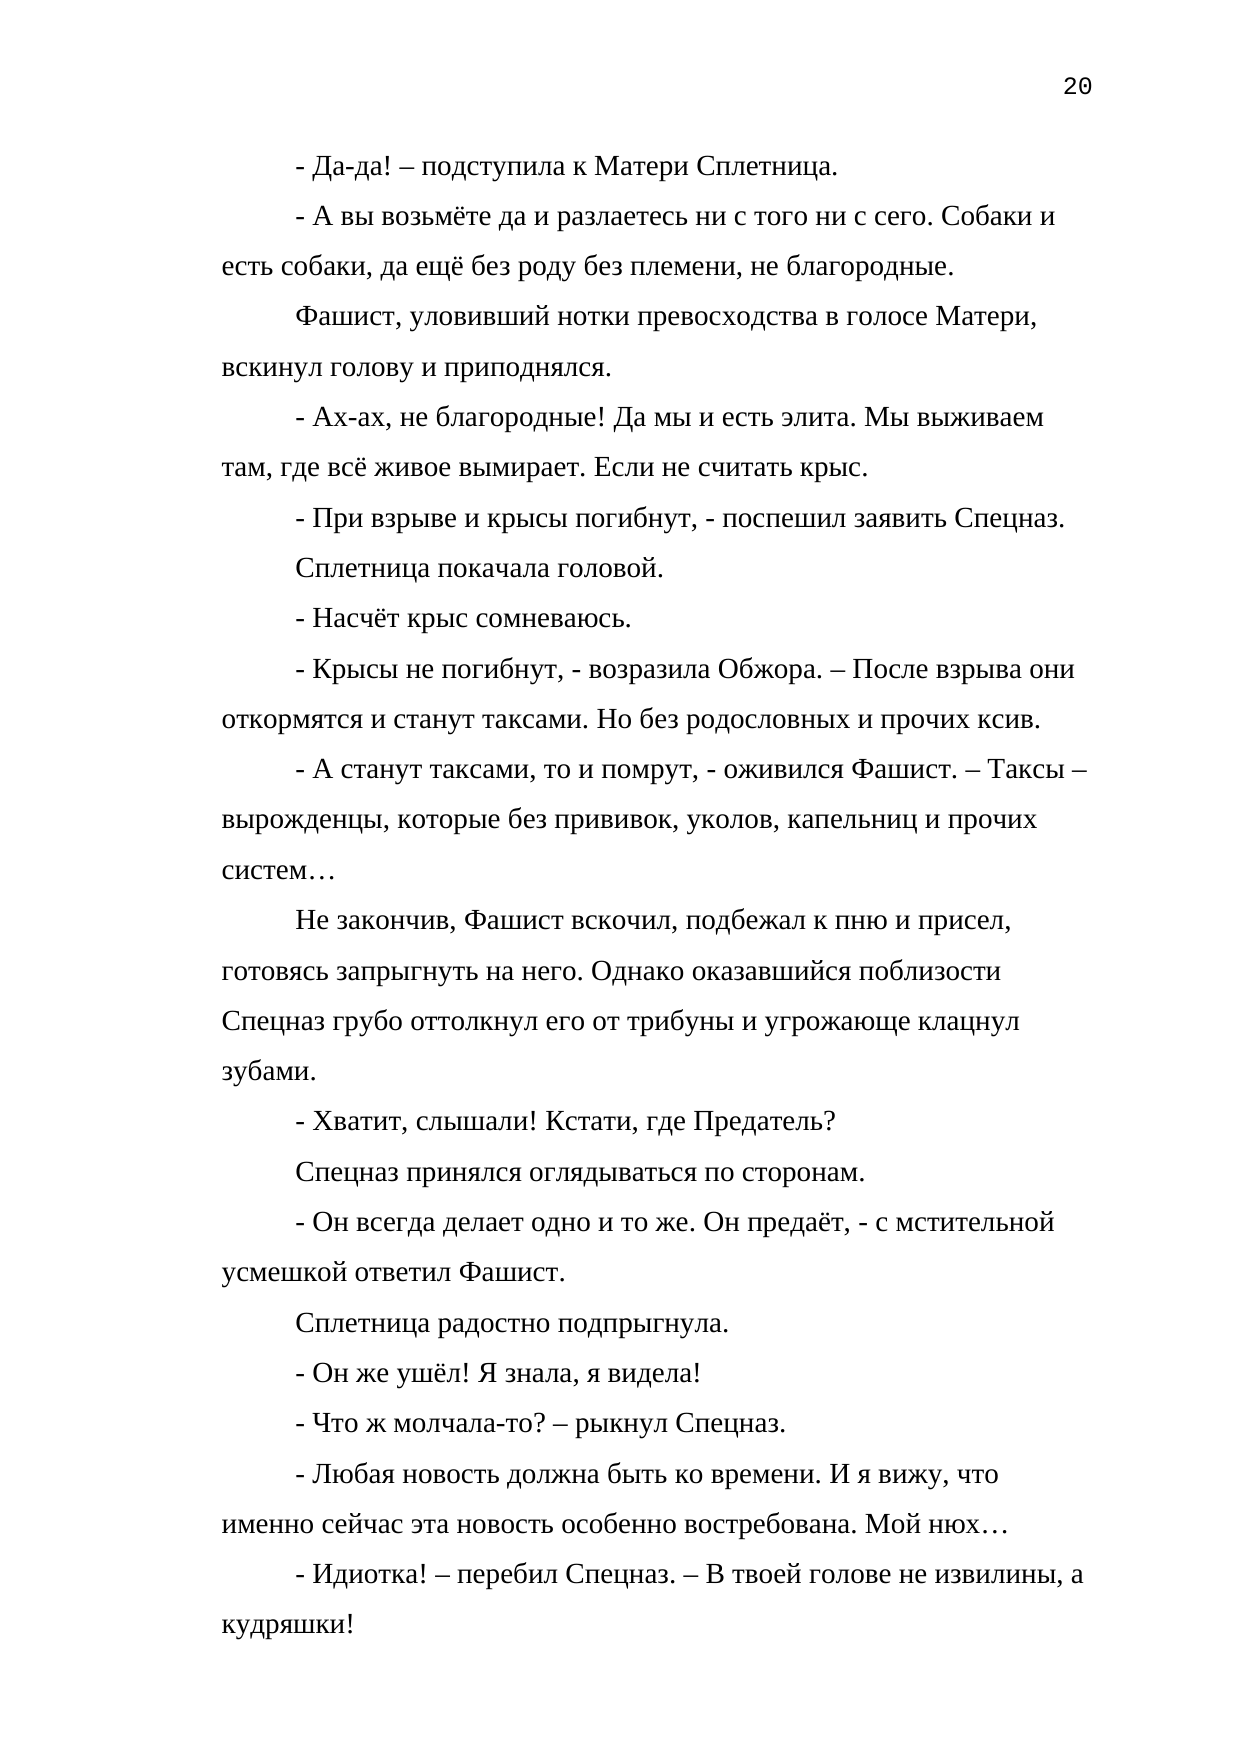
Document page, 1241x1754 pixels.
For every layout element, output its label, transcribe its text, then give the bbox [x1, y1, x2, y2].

text Спецназ принялся оглядываться по сторонам. [221, 1154, 1093, 1187]
text - Он же ушёл! Я знала, я видела! [221, 1355, 1093, 1389]
text - Да-да! – подступила к Матери Сплетница. [221, 148, 1093, 181]
text - Что ж молчала-то? – рыкнул Спецназ. [221, 1405, 1093, 1439]
text - А станут таксами, то и помрут, - оживился Фашист. – Таксы – вырожденцы, которые без прививок, уколов, капельниц и прочих систем… [221, 751, 1093, 886]
text - Любая новость должна быть ко времени. И я вижу, что именно сейчас эта новость особенно востребована. Мой нюх… [221, 1456, 1093, 1539]
text Фашист, уловивший нотки превосходства в голосе Матери, вскинул голову и приподнялся. [221, 298, 1093, 382]
text - Ах-ах, не благородные! Да мы и есть элита. Мы выживаем там, где всё живое вымирает. Если не считать крыс. [221, 399, 1093, 483]
text - Насчёт крыс сомневаюсь. [221, 600, 1093, 634]
text Сплетница радостно подпрыгнула. [221, 1305, 1093, 1338]
text - А вы возьмёте да и разлаетесь ни с того ни с сего. Собаки и есть собаки, да ещё без роду без племени, не благородные. [221, 198, 1093, 282]
text Не закончив, Фашист вскочил, подбежал к пню и присел, готовясь запрыгнуть на него. Однако оказавшийся поблизости Спецназ грубо оттолкнул его от трибуны и угрожающе клацнул зубами. [221, 902, 1093, 1087]
text - Хватит, слышали! Кстати, где Предатель? [221, 1103, 1093, 1137]
text - При взрыве и крысы погибнут, - поспешил заявить Спецназ. [221, 500, 1093, 533]
text - Крысы не погибнут, - возразила Обжора. – После взрыва они откормятся и станут таксами. Но без родословных и прочих ксив. [221, 651, 1093, 734]
text Сплетница покачала головой. [221, 550, 1093, 584]
text - Идиотка! – перебил Спецназ. – В твоей голове не извилины, а кудряшки! [221, 1556, 1093, 1640]
text - Он всегда делает одно и то же. Он предаёт, - с мстительной усмешкой ответил Фашист. [221, 1204, 1093, 1288]
